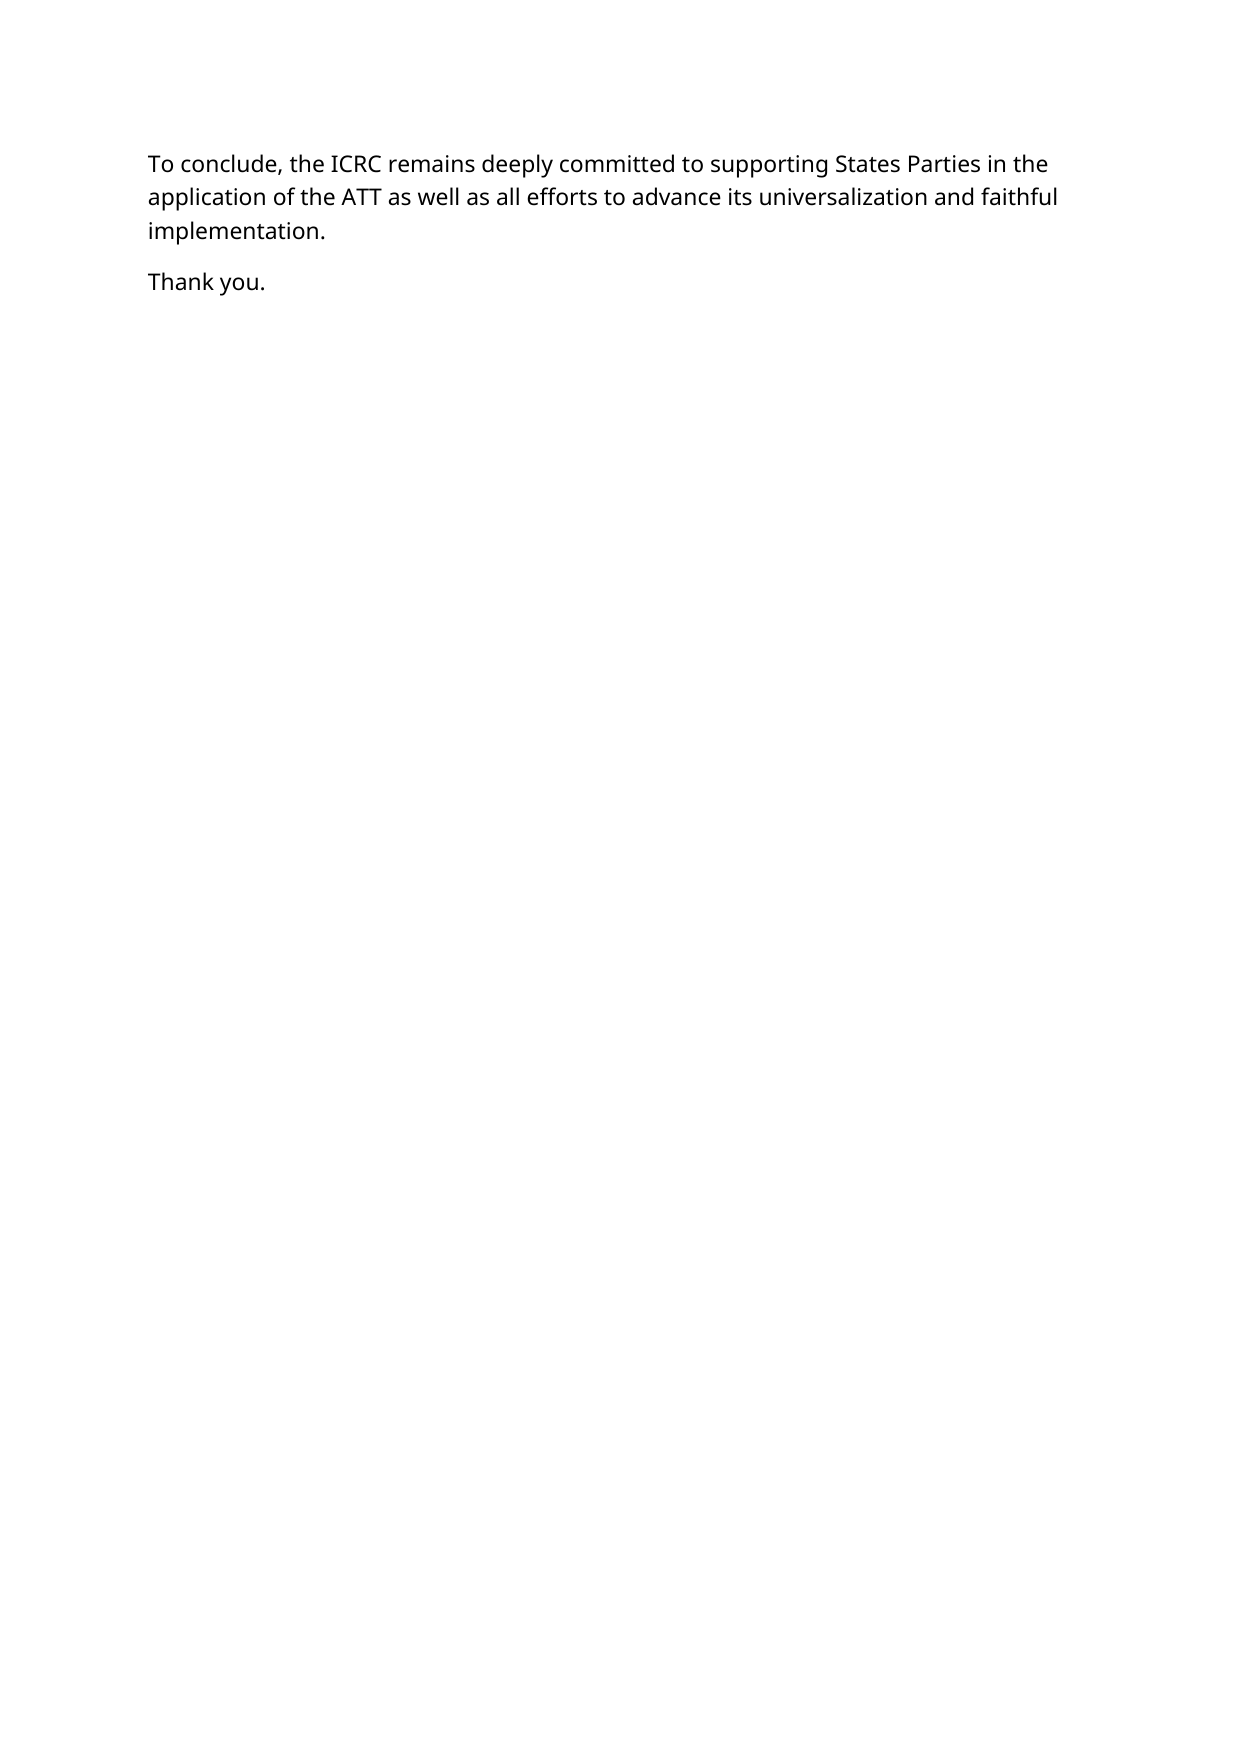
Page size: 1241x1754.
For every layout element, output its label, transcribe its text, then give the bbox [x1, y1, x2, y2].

text Thank you. [148, 266, 1093, 297]
text To conclude, the ICRC remains deeply committed to supporting States Parties in the application of the ATT as well as all efforts to advance its universalization and faithful implementation. [148, 148, 1093, 246]
